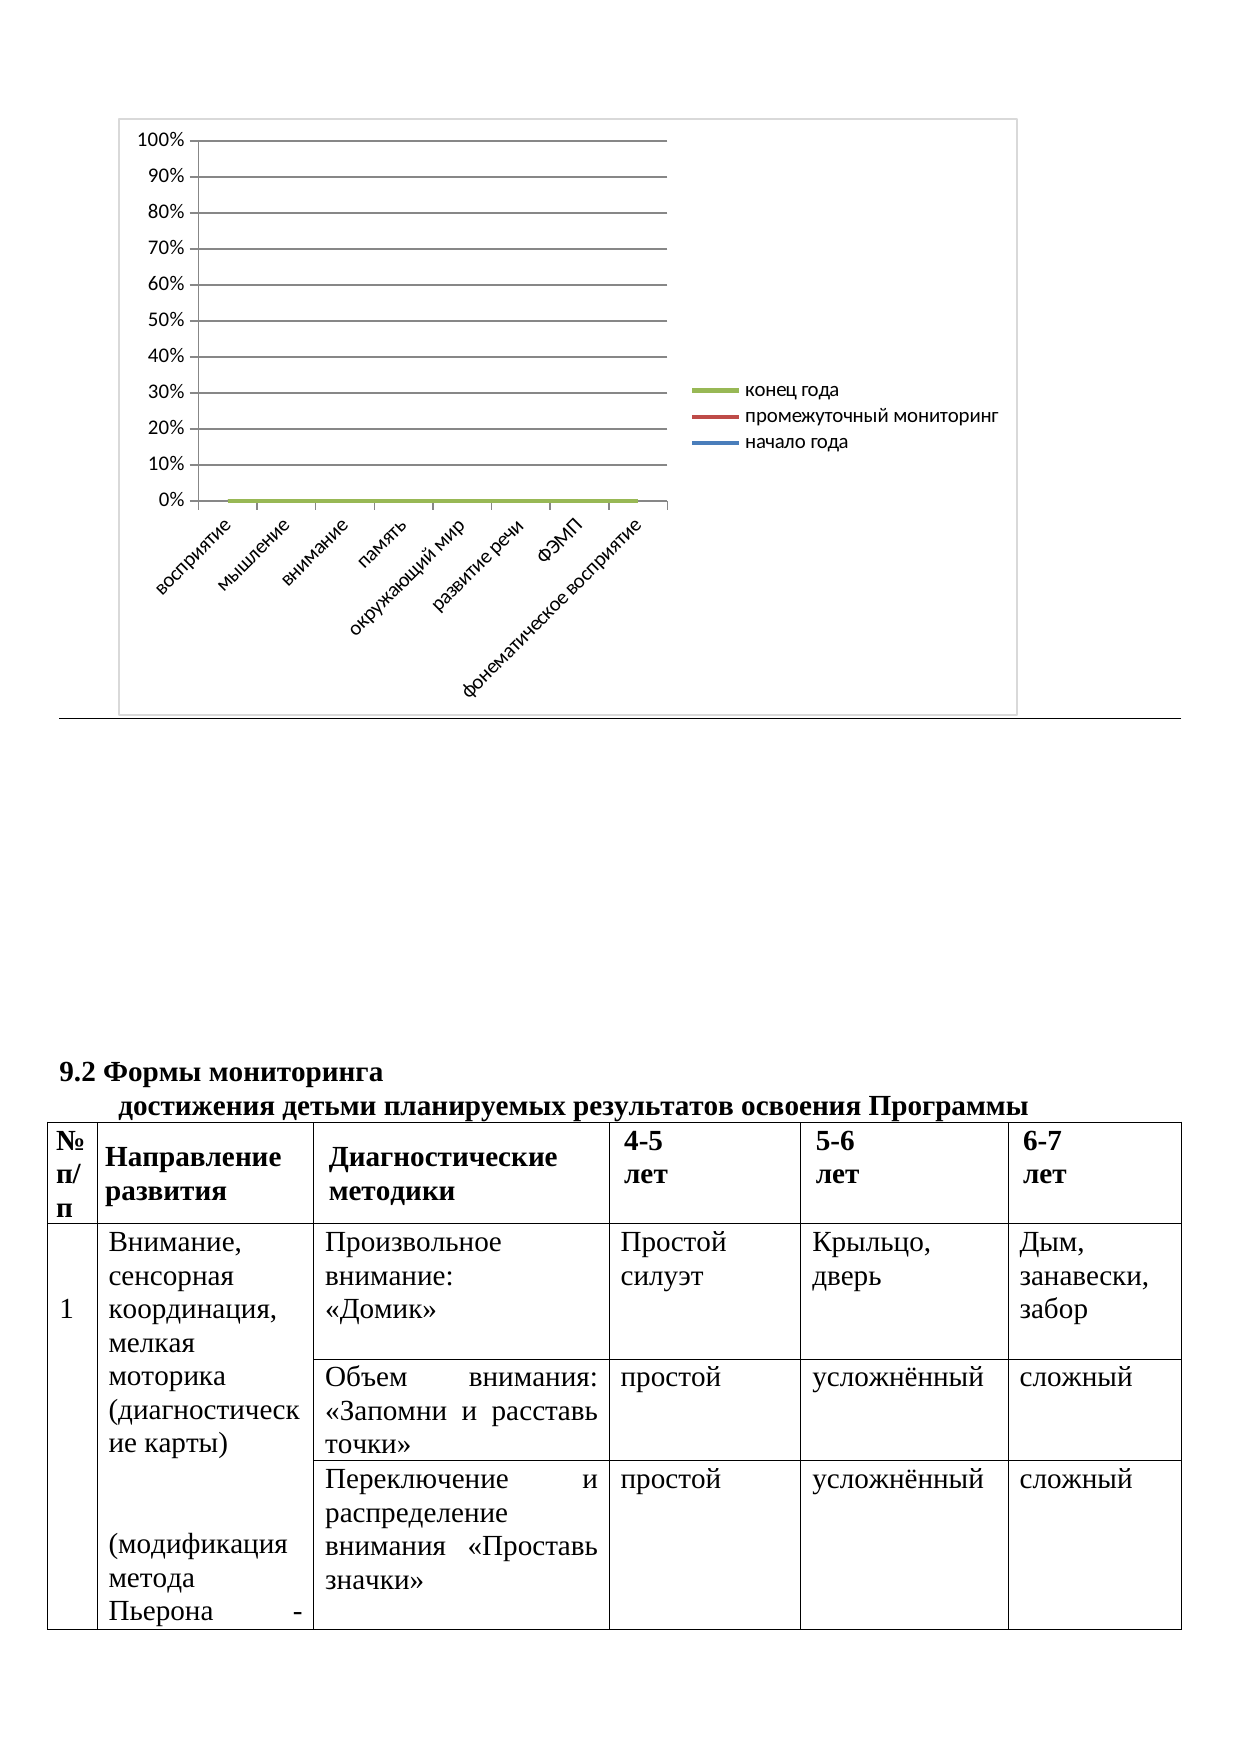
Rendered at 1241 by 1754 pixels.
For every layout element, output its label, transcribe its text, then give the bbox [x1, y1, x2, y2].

table_cell Внимание, сенсорная координация, мелкая моторика (диагностические карты) (модификация метода Пьерона - Рузера). [98, 1224, 313, 1629]
table_cell Произвольное внимание: «Домик» [314, 1224, 609, 1358]
text достижения детьми планируемых результатов освоения Программы [59, 1088, 1181, 1122]
table_cell простой [610, 1461, 800, 1629]
table_cell Простой силуэт [610, 1224, 800, 1358]
table_cell Объем внимания: «Запомни и расставь точки» [314, 1360, 609, 1460]
table_cell простой [610, 1360, 800, 1460]
table_cell Переключение и распределение внимания «Проставь значки» [314, 1461, 609, 1629]
table_cell Крыльцо, дверь [801, 1224, 1008, 1358]
text 9.2 Формы мониторинга [59, 1054, 1181, 1088]
table_cell Дым, занавески, забор [1009, 1224, 1181, 1358]
table_header Диагностические методики [314, 1123, 609, 1223]
table_header Направление развития [98, 1123, 313, 1223]
table_header 6-7 лет [1009, 1123, 1181, 1223]
table_header № п/п [48, 1123, 97, 1223]
table_header 5-6 лет [801, 1123, 1008, 1223]
table_cell усложнённый [801, 1461, 1008, 1629]
table_cell усложнённый [801, 1360, 1008, 1460]
table_cell сложный [1009, 1461, 1181, 1629]
table_header 4-5 лет [610, 1123, 800, 1223]
table_cell сложный [1009, 1360, 1181, 1460]
table_cell 1 [48, 1224, 97, 1629]
